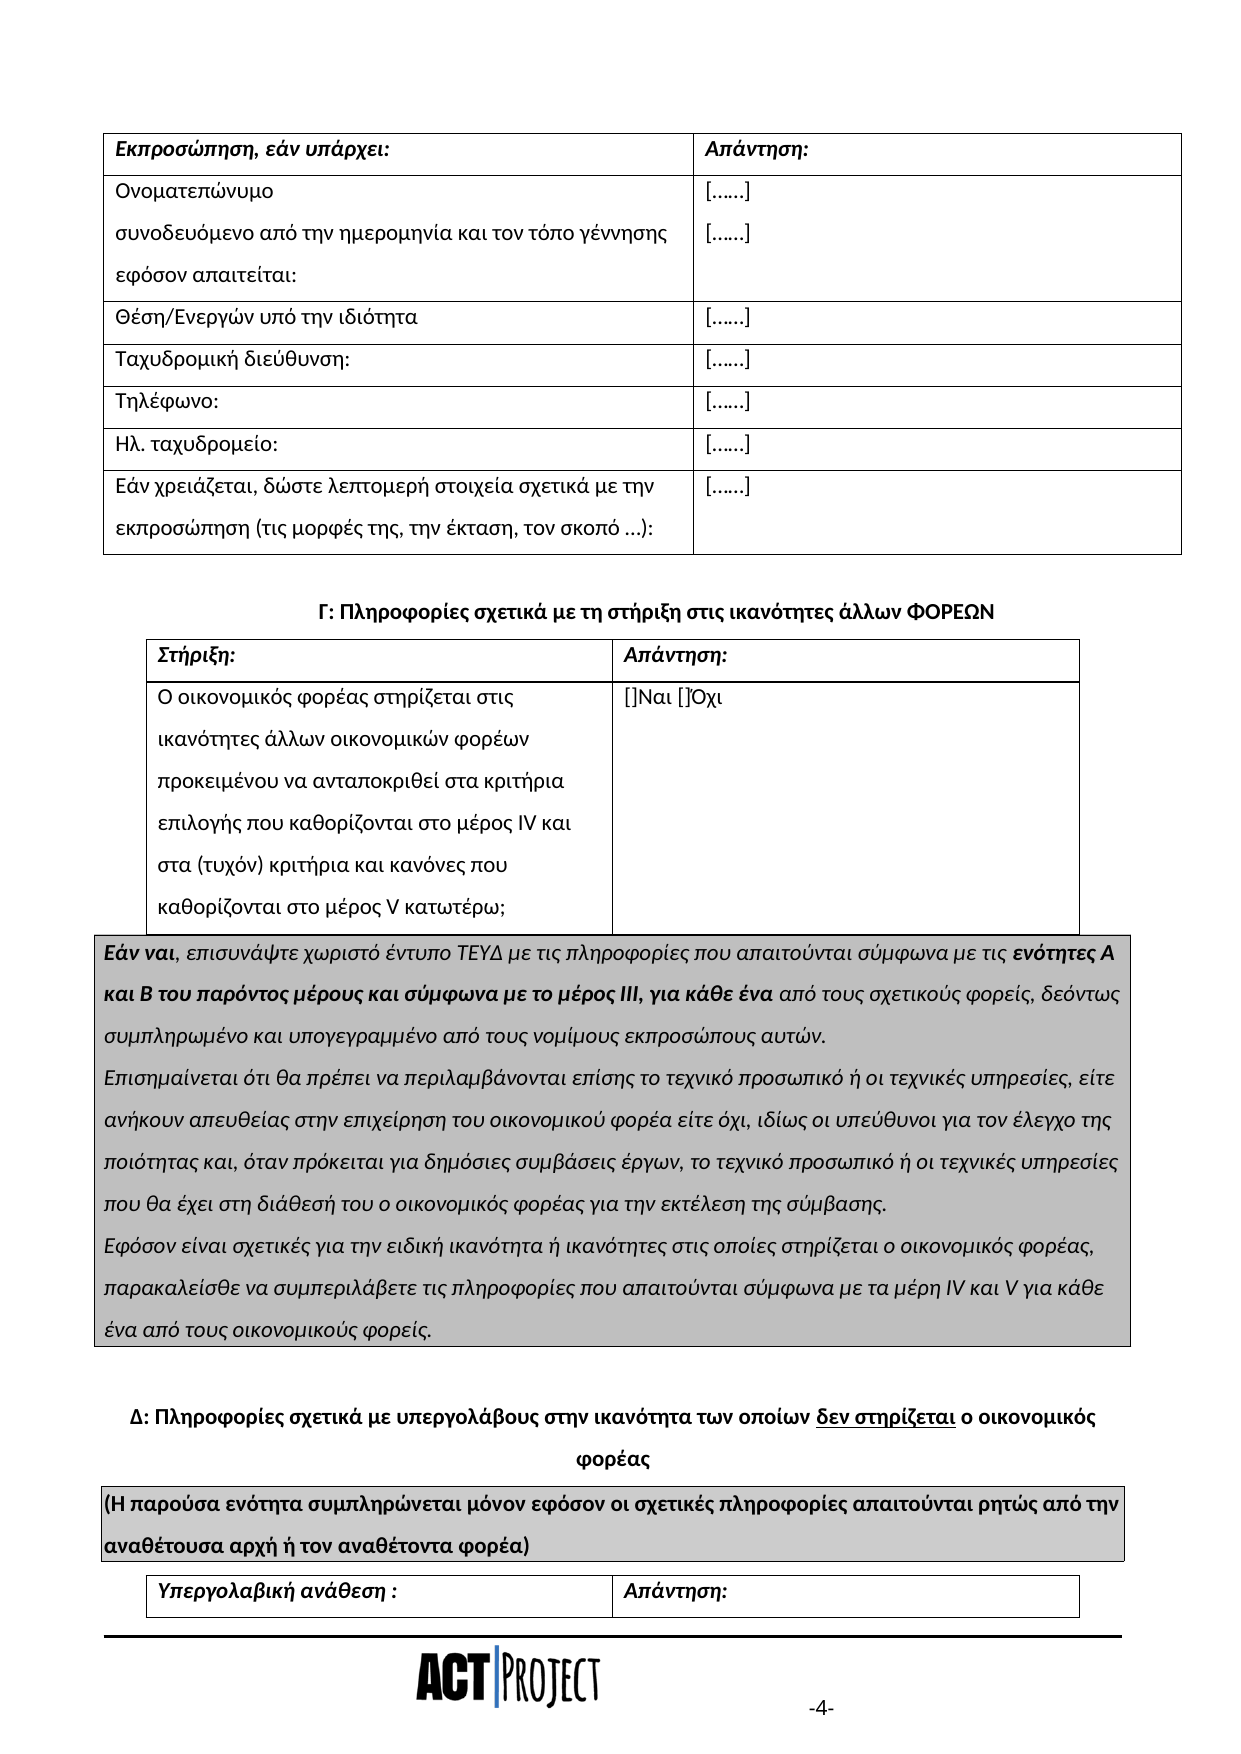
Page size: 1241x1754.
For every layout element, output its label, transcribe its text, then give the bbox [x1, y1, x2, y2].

table_cell [……] [……] [694, 176, 1181, 301]
table_cell Ονοματεπώνυμο συνοδευόμενο από την ημερομηνία και τον τόπο γέννησης εφόσον απαιτείται: [104, 176, 693, 301]
table_cell [……] [694, 302, 1181, 343]
table_cell [……] [694, 471, 1181, 554]
table_cell [……] [694, 345, 1181, 386]
table_cell Ο οικονομικός φορέας στηρίζεται στις ικανότητες άλλων οικονομικών φορέων προκειμένου να ανταποκριθεί στα κριτήρια επιλογής που καθορίζονται στο μέρος IV και στα (τυχόν) κριτήρια και κανόνες που καθορίζονται στο μέρος V κατωτέρω; [147, 683, 612, 933]
table_cell [……] [694, 429, 1181, 470]
text Γ: Πληροφορίες σχετικά με τη στήριξη στις ικανότητες άλλων ΦΟΡΕΩΝ [192, 597, 1122, 625]
table_cell Ηλ. ταχυδρομείο: [104, 429, 693, 470]
text Επισημαίνεται ότι θα πρέπει να περιλαμβάνονται επίσης το τεχνικό προσωπικό ή οι τεχνικές υπηρεσίες, είτε ανήκουν απευθείας στην επιχείρηση του οικονομικού φορέα είτε όχι, ιδίως οι υπεύθυνοι για τον έλεγχο της ποιότητας και, όταν πρόκειται για δημόσιες συμβάσεις έργων, το τεχνικό προσωπικό ή οι τεχνικές υπηρεσίες που θα έχει στη διάθεσή του ο οικονομικός φορέας για την εκτέλεση της σύμβασης. [95, 1060, 1130, 1217]
text Εφόσον είναι σχετικές για την ειδική ικανότητα ή ικανότητες στις οποίες στηρίζεται ο οικονομικός φορέας, παρακαλείσθε να συμπεριλάβετε τις πληροφορίες που απαιτούνται σύμφωνα με τα μέρη IV και V για κάθε ένα από τους οικονομικούς φορείς. [95, 1228, 1130, 1346]
picture [407, 1639, 609, 1716]
table_header Απάντηση: [613, 640, 1079, 681]
table_header Εκπροσώπηση, εάν υπάρχει: [104, 134, 693, 175]
text (Η παρούσα ενότητα συμπληρώνεται μόνον εφόσον οι σχετικές πληροφορίες απαιτούνται ρητώς από την αναθέτουσα αρχή ή τον αναθέτοντα φορέα) [102, 1487, 1124, 1561]
table_cell Ταχυδρομική διεύθυνση: [104, 345, 693, 386]
table_cell Εάν χρειάζεται, δώστε λεπτομερή στοιχεία σχετικά με την εκπροσώπηση (τις μορφές της, την έκταση, τον σκοπό …): [104, 471, 693, 554]
table_cell [……] [694, 387, 1181, 428]
table_header Απάντηση: [613, 1576, 1079, 1617]
table_header Στήριξη: [147, 640, 612, 681]
table_header Υπεργολαβική ανάθεση : [147, 1576, 612, 1617]
text Εάν ναι, επισυνάψτε χωριστό έντυπο ΤΕΥΔ με τις πληροφορίες που απαιτούνται σύμφωνα με τις ενότητες Α και Β του παρόντος μέρους και σύμφωνα με το μέρος ΙΙΙ, για κάθε ένα από τους σχετικούς φορείς, δεόντως συμπληρωμένο και υπογεγραμμένο από τους νομίμους εκπροσώπους αυτών. [95, 936, 1130, 1049]
text Δ: Πληροφορίες σχετικά με υπεργολάβους στην ικανότητα των οποίων δεν στηρίζεται ο οικονομικός φορέας [103, 1402, 1122, 1472]
table_cell []Ναι []Όχι [613, 683, 1079, 933]
table_cell Θέση/Ενεργών υπό την ιδιότητα [104, 302, 693, 343]
table_cell Τηλέφωνο: [104, 387, 693, 428]
table_header Απάντηση: [694, 134, 1181, 175]
